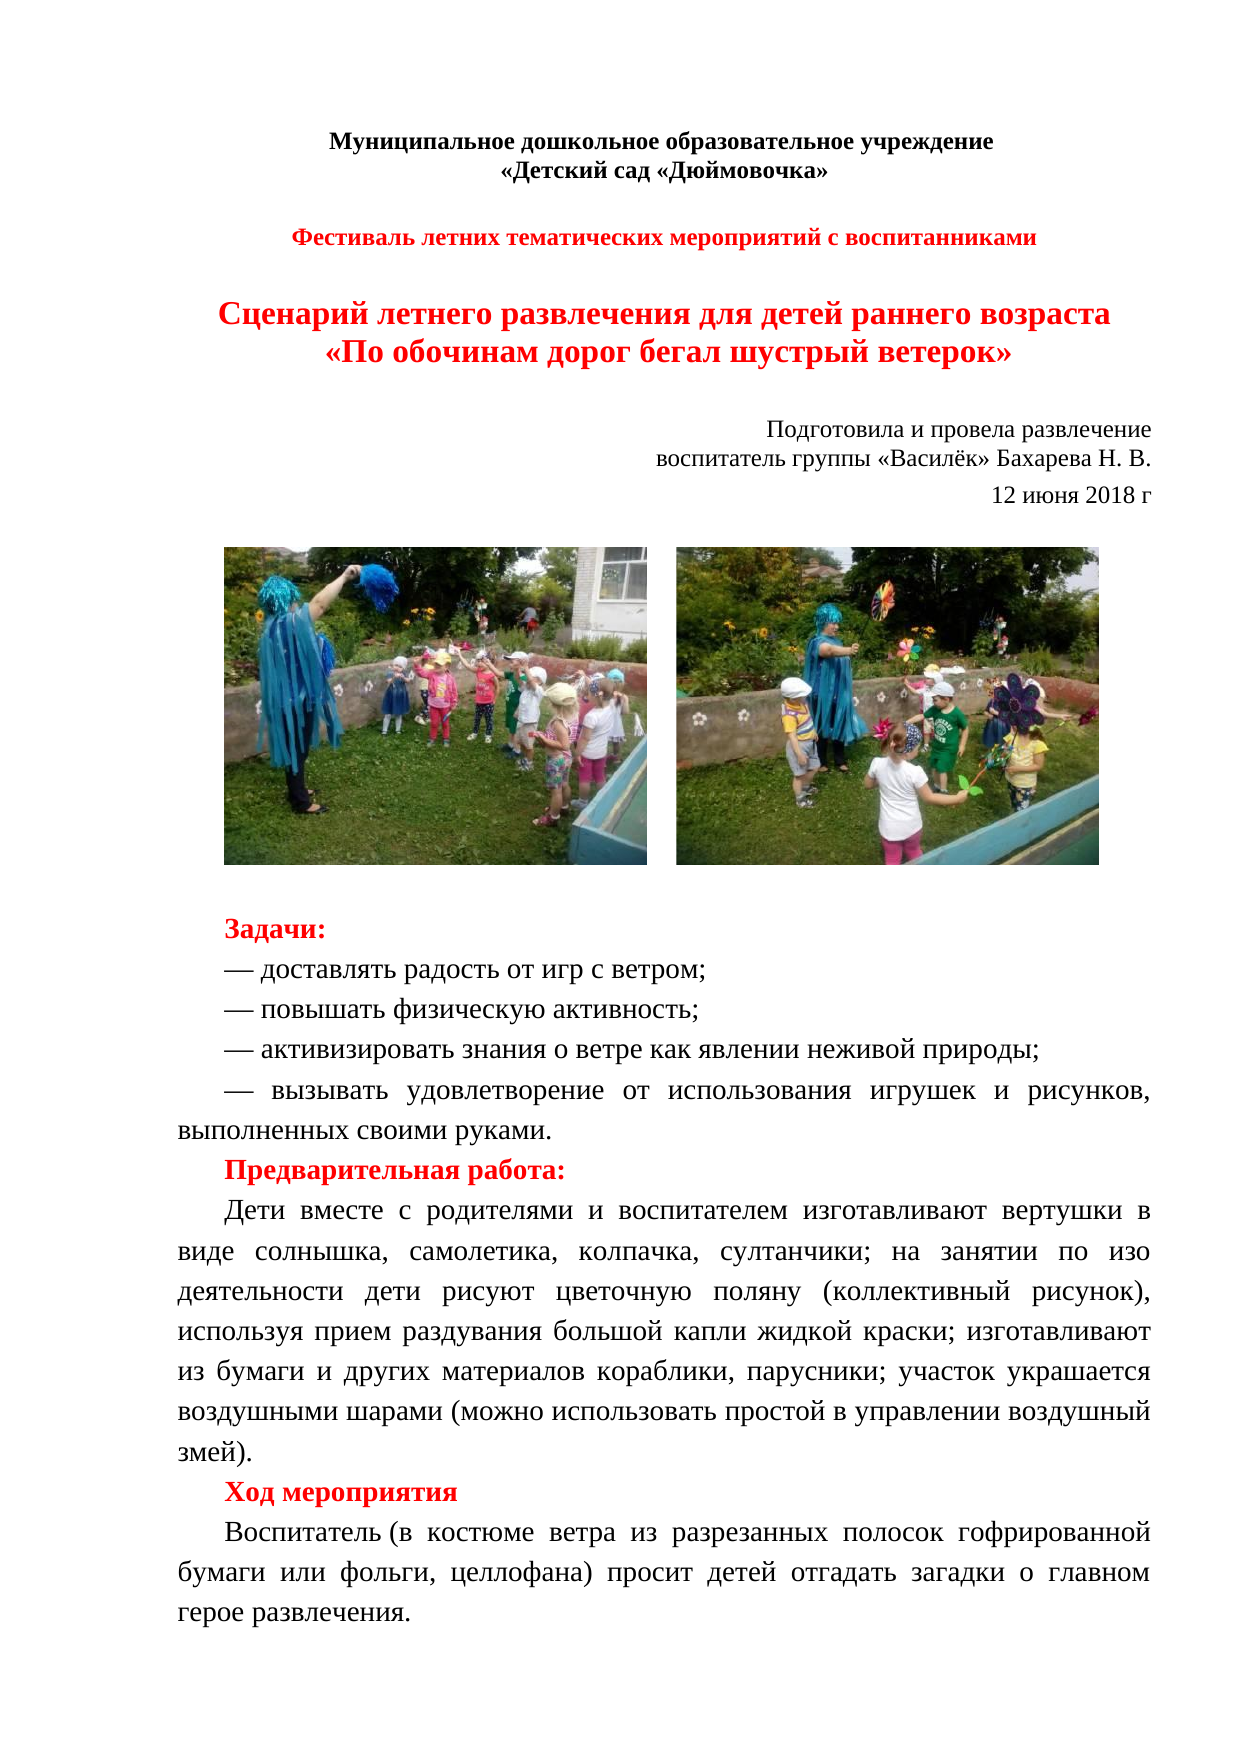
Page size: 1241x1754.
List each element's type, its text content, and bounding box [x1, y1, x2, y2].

text Предварительная работа: [177, 1152, 1152, 1186]
text Дети вместе с родителями и воспитателем изготавливают вертушки в виде солнышка, самолетика, колпачка, султанчики; на занятии по изо деятельности дети рисуют цветочную поляну (коллективный рисунок), используя прием раздувания большой капли жидкой краски; изготавливают из бумаги и других материалов кораблики, парусники; участок украшается воздушными шарами (можно использовать простой в управлении воздушный змей). [177, 1192, 1152, 1467]
subtitle Сценарий летнего развлечения для детей раннего возраста [177, 301, 1152, 330]
text — повышать физическую активность; [177, 991, 1152, 1025]
text — вызывать удовлетворение от использования игрушек и рисунков, выполненных своими руками. [177, 1072, 1152, 1146]
text — доставлять радость от игр с ветром; [177, 951, 1152, 985]
text Воспитатель (в костюме ветра из разрезанных полосок гофрированной бумаги или фольги, целлофана) просит детей отгадать загадки о главном герое развлечения. [177, 1514, 1152, 1628]
text Ход мероприятия [177, 1474, 1152, 1507]
subtitle Подготовила и провела развлечение воспитатель группы «Василёк» Бахарева Н. В. [177, 414, 1152, 472]
picture [224, 547, 647, 865]
subtitle «По обочинам дорог бегал шустрый ветерок» [177, 339, 1152, 368]
subtitle Муниципальное дошкольное образовательное учреждение «Детский сад «Дюймовочка» [177, 126, 1152, 185]
picture [676, 547, 1099, 865]
text Задачи: [177, 911, 1152, 944]
text Фестиваль летних тематических мероприятий с воспитанниками [177, 222, 1152, 251]
text — активизировать знания о ветре как явлении неживой природы; [177, 1032, 1152, 1065]
subtitle 12 июня 2018 г [177, 480, 1152, 509]
